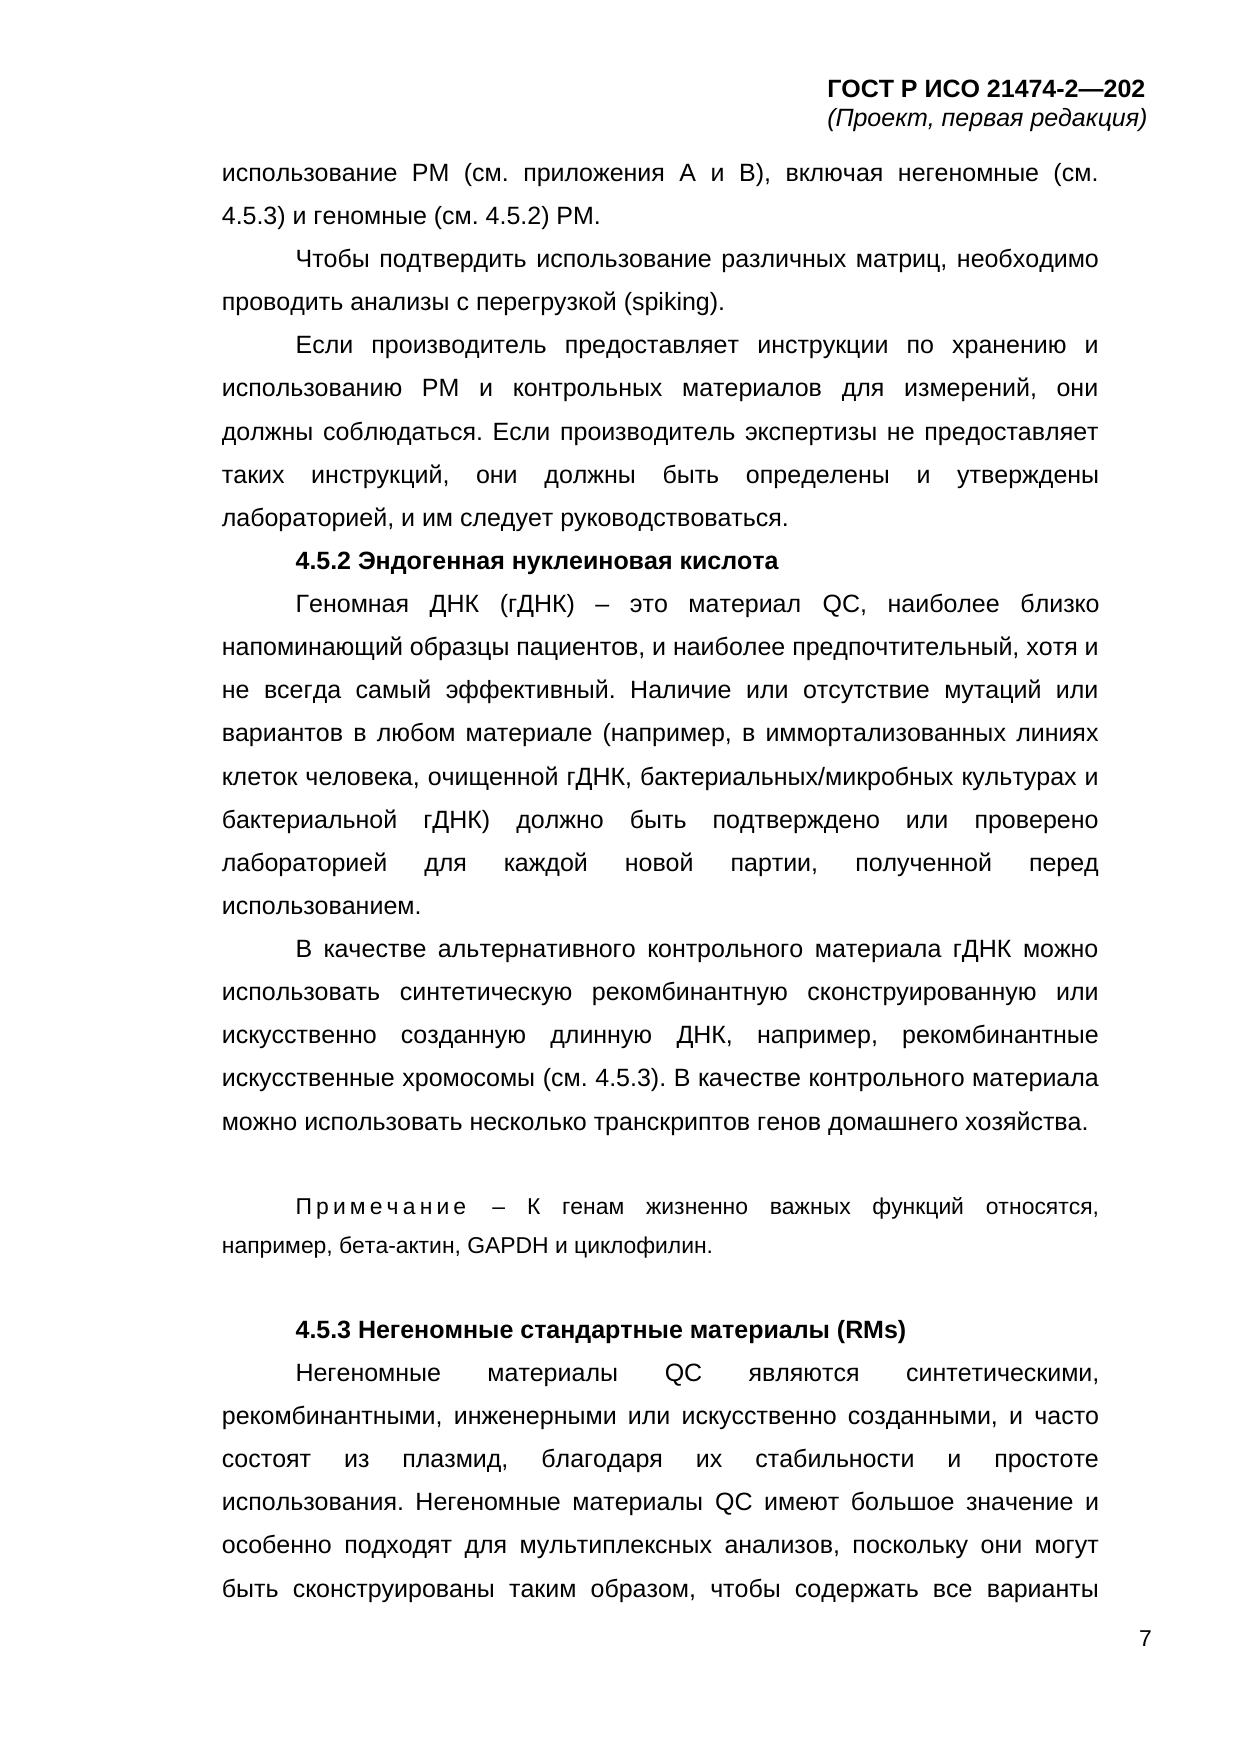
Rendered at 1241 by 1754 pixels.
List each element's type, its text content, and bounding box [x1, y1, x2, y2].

text Если производитель предоставляет инструкции по хранению и использованию РМ и контрольных материалов для измерений, они должны соблюдаться. Если производитель экспертизы не предоставляет таких инструкций, они должны быть определены и утверждены лабораторией, и им следует руководствоваться. [222, 330, 1099, 531]
text Примечание – К генам жизненно важных функций относятся, например, бета-актин, GAPDH и циклофилин. [222, 1193, 1099, 1258]
text В качестве альтернативного контрольного материала гДНК можно использовать синтетическую рекомбинантную сконструированную или искусственно созданную длинную ДНК, например, рекомбинантные искусственные хромосомы (см. 4.5.3). В качестве контрольного материала можно использовать несколько транскриптов генов домашнего хозяйства. [222, 934, 1099, 1135]
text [222, 158, 1099, 229]
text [222, 1358, 1099, 1602]
text Геномная ДНК (гДНК) – это материал QC, наиболее близко напоминающий образцы пациентов, и наиболее предпочтительный, хотя и не всегда самый эффективный. Наличие или отсутствие мутаций или вариантов в любом материале (например, в иммортализованных линиях клеток человека, очищенной гДНК, бактериальных/микробных культурах и бактериальной гДНК) должно быть подтверждено или проверено лабораторией для каждой новой партии, полученной перед использованием. [222, 589, 1099, 919]
text Чтобы подтвердить использование различных матриц, необходимо проводить анализы с перегрузкой (spiking). [222, 244, 1099, 316]
text 4.5.3 Негеномные стандартные материалы (RMs) [222, 1315, 1099, 1343]
text 4.5.2 Эндогенная нуклеиновая кислота [222, 546, 1099, 574]
